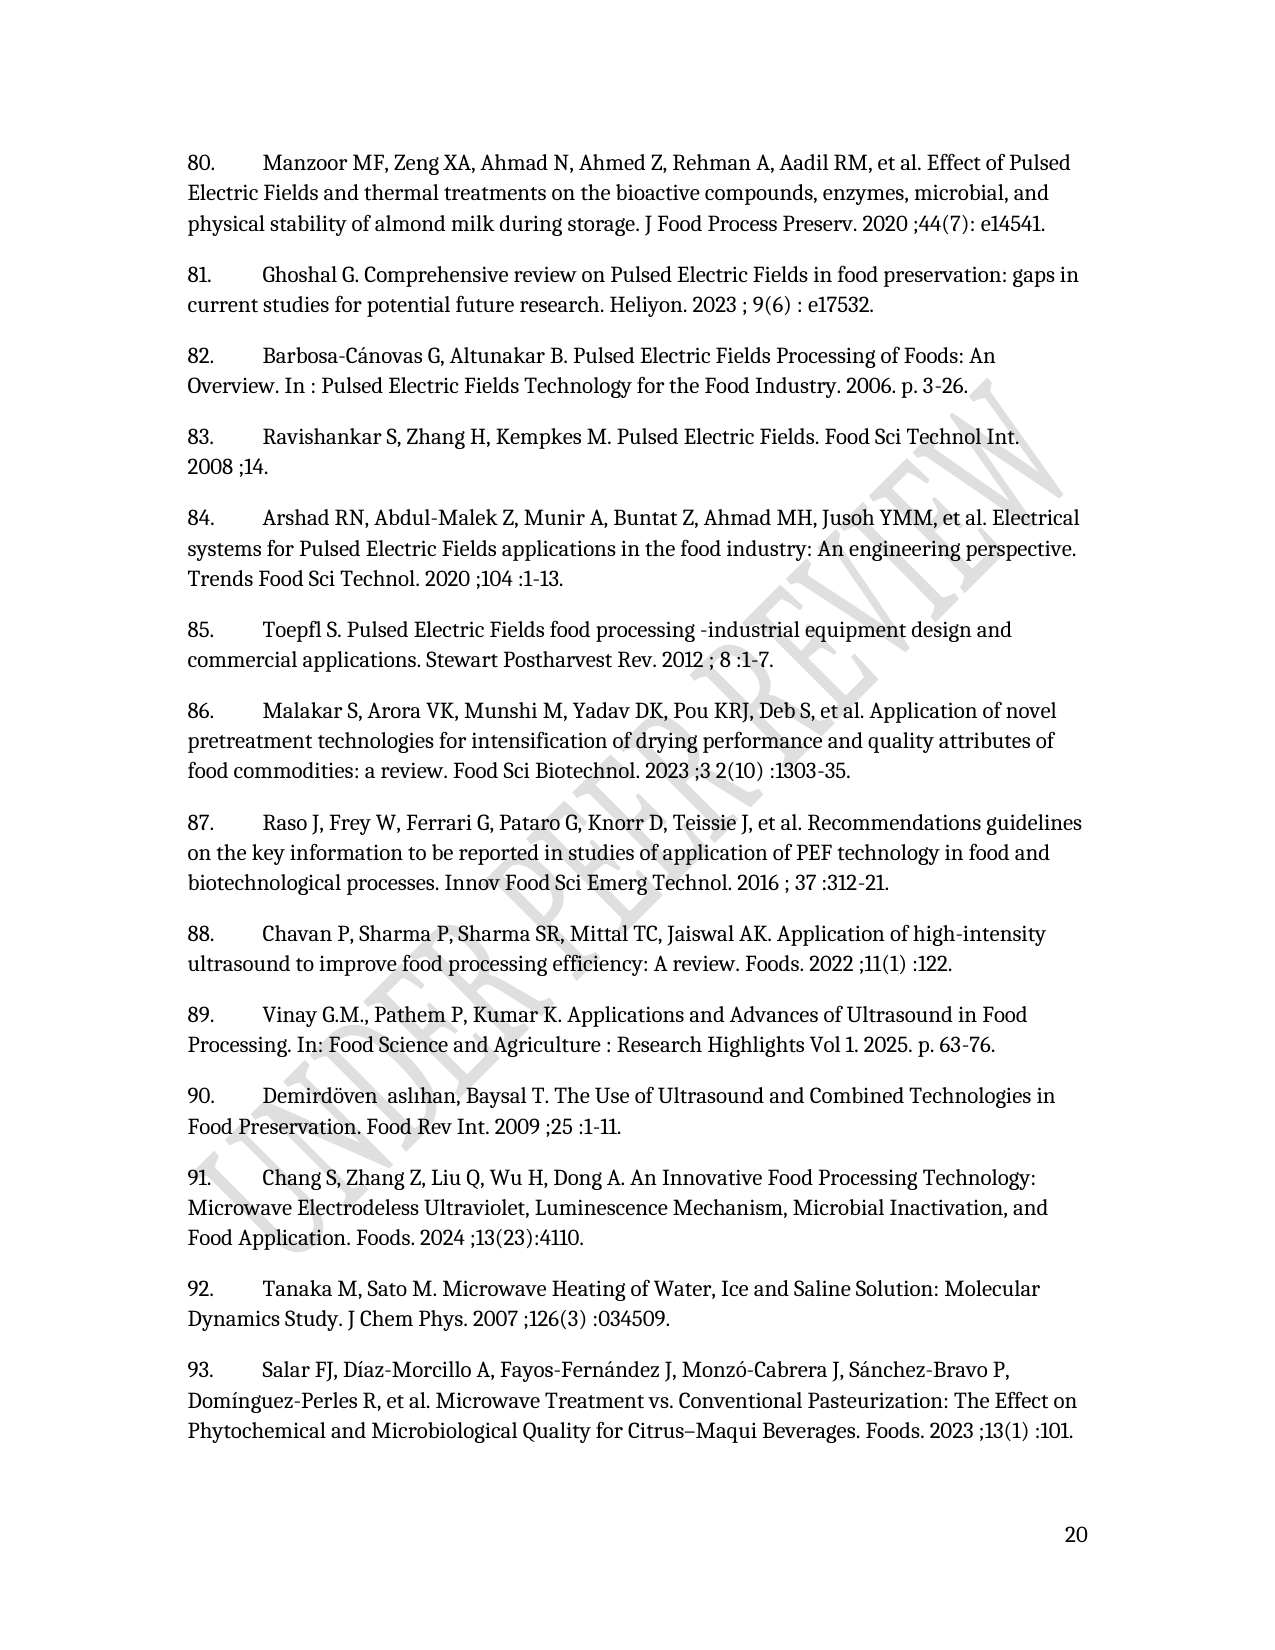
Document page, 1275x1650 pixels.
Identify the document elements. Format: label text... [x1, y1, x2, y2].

text 87. Raso J, Frey W, Ferrari G, Pataro G, Knorr D, Teissie J, et al. Recommendations guidelines on the key information to be reported in studies of application of PEF technology in food and biotechnological processes. Innov Food Sci Emerg Technol. 2016 ; 37 :312‑21. [187, 809, 1087, 896]
text 84. Arshad RN, Abdul-Malek Z, Munir A, Buntat Z, Ahmad MH, Jusoh YMM, et al. Electrical systems for Pulsed Electric Fields applications in the food industry: An engineering perspective. Trends Food Sci Technol. 2020 ;104 :1‑13. [187, 505, 1087, 592]
text 86. Malakar S, Arora VK, Munshi M, Yadav DK, Pou KRJ, Deb S, et al. Application of novel pretreatment technologies for intensification of drying performance and quality attributes of food commodities: a review. Food Sci Biotechnol. 2023 ;3 2(10) :1303‑35. [187, 698, 1087, 785]
text 91. Chang S, Zhang Z, Liu Q, Wu H, Dong A. An Innovative Food Processing Technology: Microwave Electrodeless Ultraviolet, Luminescence Mechanism, Microbial Inactivation, and Food Application. Foods. 2024 ;13(23):4110. [187, 1164, 1087, 1251]
text 80. Manzoor MF, Zeng XA, Ahmad N, Ahmed Z, Rehman A, Aadil RM, et al. Effect of Pulsed Electric Fields and thermal treatments on the bioactive compounds, enzymes, microbial, and physical stability of almond milk during storage. J Food Process Preserv. 2020 ;44(7): e14541. [187, 150, 1087, 237]
text 83. Ravishankar S, Zhang H, Kempkes M. Pulsed Electric Fields. Food Sci Technol Int. 2008 ;14. [187, 424, 1087, 481]
text 85. Toepfl S. Pulsed Electric Fields food processing -industrial equipment design and commercial applications. Stewart Postharvest Rev. 2012 ; 8 :1‑7. [187, 617, 1087, 673]
text 81. Ghoshal G. Comprehensive review on Pulsed Electric Fields in food preservation: gaps in current studies for potential future research. Heliyon. 2023 ; 9(6) : e17532. [187, 261, 1087, 318]
text 90. Demirdöven aslıhan, Baysal T. The Use of Ultrasound and Combined Technologies in Food Preservation. Food Rev Int. 2009 ;25 :1‑11. [187, 1083, 1087, 1140]
text 92. Tanaka M, Sato M. Microwave Heating of Water, Ice and Saline Solution: Molecular Dynamics Study. J Chem Phys. 2007 ;126(3) :034509. [187, 1276, 1087, 1333]
text 93. Salar FJ, Díaz-Morcillo A, Fayos-Fernández J, Monzó-Cabrera J, Sánchez-Bravo P, Domínguez-Perles R, et al. Microwave Treatment vs. Conventional Pasteurization: The Effect on Phytochemical and Microbiological Quality for Citrus–Maqui Beverages. Foods. 2023 ;13(1) :101. [187, 1357, 1087, 1444]
text 88. Chavan P, Sharma P, Sharma SR, Mittal TC, Jaiswal AK. Application of high-intensity ultrasound to improve food processing efficiency: A review. Foods. 2022 ;11(1) :122. [187, 921, 1087, 977]
text 89. Vinay G.M., Pathem P, Kumar K. Applications and Advances of Ultrasound in Food Processing. In: Food Science and Agriculture : Research Highlights Vol 1. 2025. p. 63‑76. [187, 1002, 1087, 1059]
text 82. Barbosa-Cánovas G, Altunakar B. Pulsed Electric Fields Processing of Foods: An Overview. In : Pulsed Electric Fields Technology for the Food Industry. 2006. p. 3‑26. [187, 343, 1087, 399]
